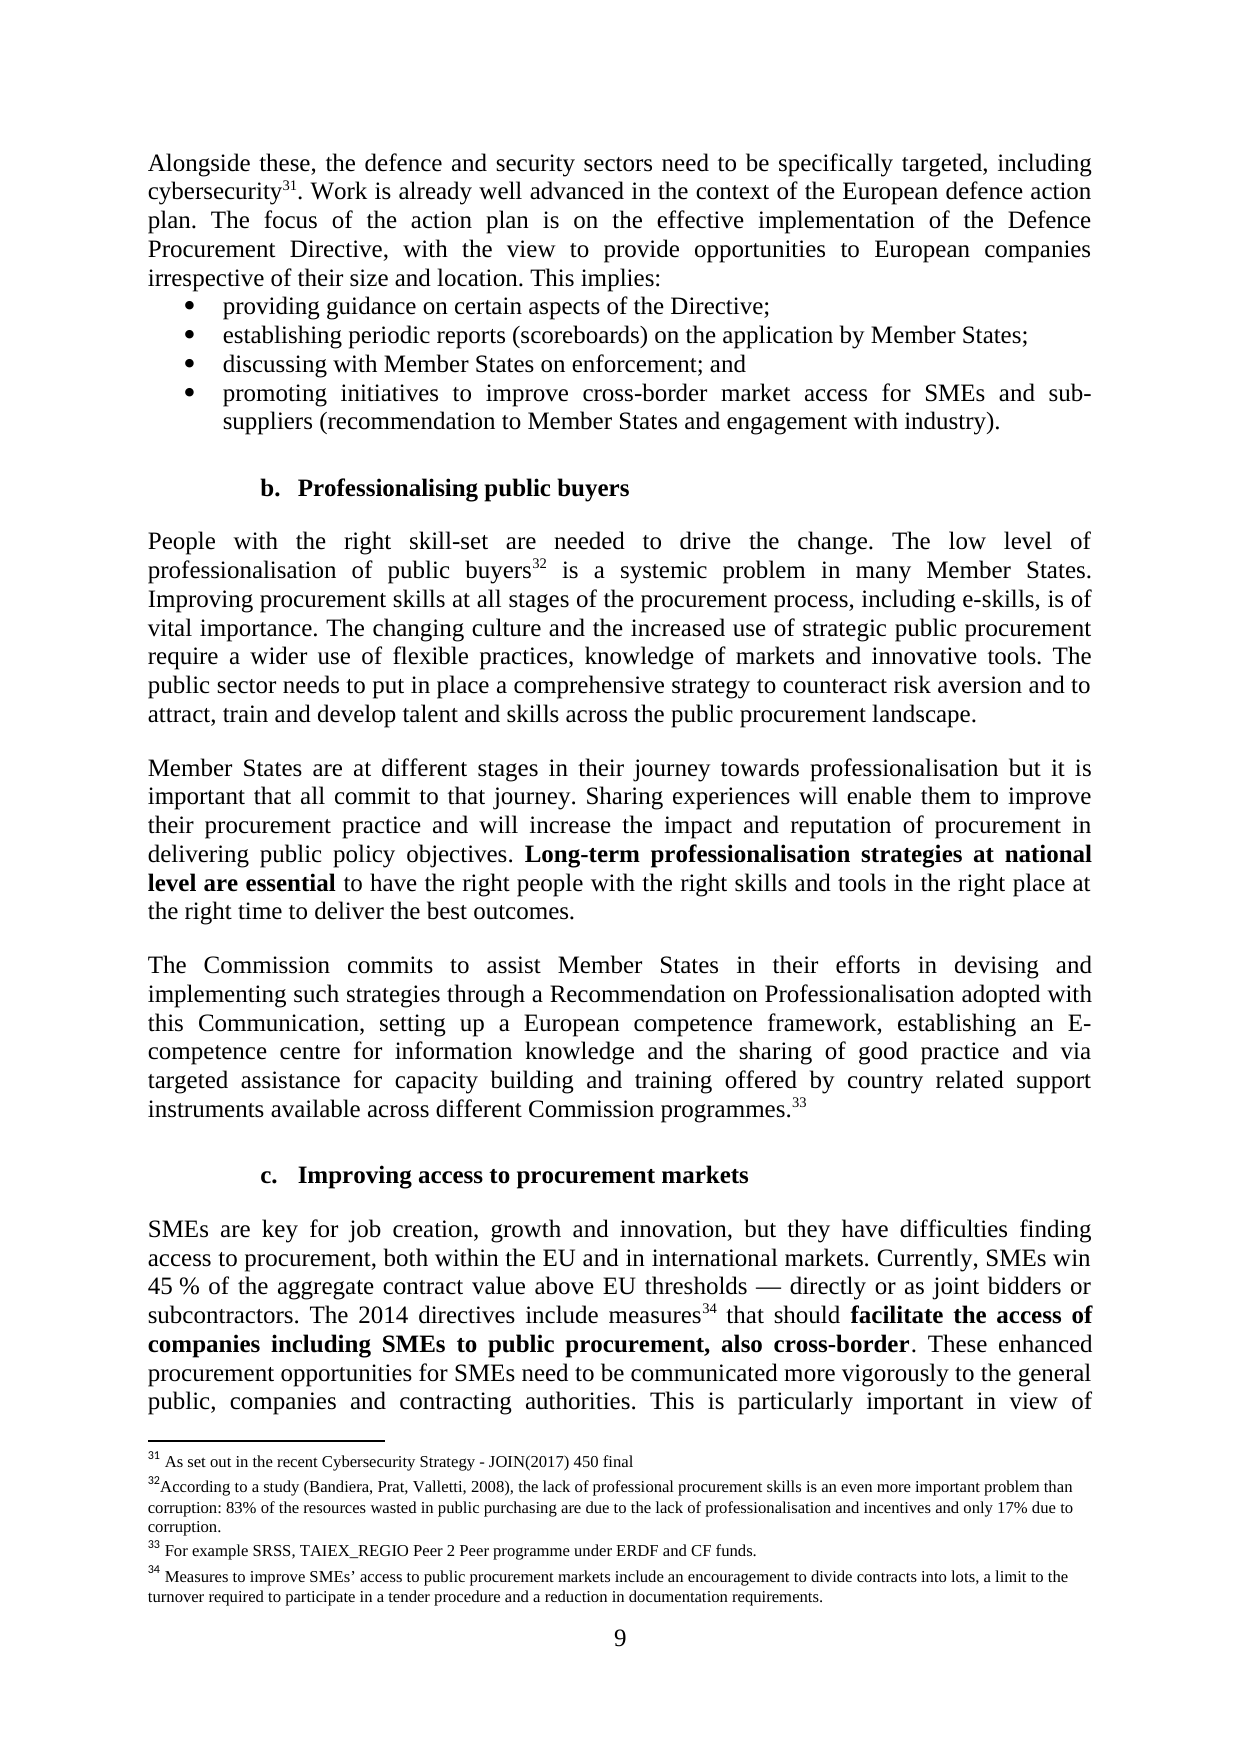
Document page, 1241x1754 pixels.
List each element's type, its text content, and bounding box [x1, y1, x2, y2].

list providing guidance on certain aspects of the Directive; [185, 291, 1093, 320]
text Member States are at different stages in their journey towards professionalisation but it is important that all commit to that journey. Sharing experiences will enable them to improve their procurement practice and will increase the impact and reputation of procurement in delivering public policy objectives. Long-term professionalisation strategies at national level are essential to have the right people with the right skills and tools in the right place at the right time to deliver the best outcomes. [148, 753, 1093, 925]
list discussing with Member States on enforcement; and [185, 349, 1093, 378]
text People with the right skill-set are needed to drive the change. The low level of professionalisation of public buyers is a systemic problem in many Member States. Improving procurement skills at all stages of the procurement process, including e-skills, is of vital importance. The changing culture and the increased use of strategic public procurement require a wider use of flexible practices, knowledge of markets and innovative tools. The public sector needs to put in place a comprehensive strategy to counteract risk aversion and to attract, train and develop talent and skills across the public procurement landscape. [148, 526, 1093, 728]
list promoting initiatives to improve cross-border market access for SMEs and sub-suppliers (recommendation to Member States and engagement with industry). [185, 378, 1093, 435]
text The Commission commits to assist Member States in their efforts in devising and implementing such strategies through a Recommendation on Professionalisation adopted with this Communication, setting up a European competence framework, establishing an E-competence centre for information knowledge and the sharing of good practice and via targeted assistance for capacity building and training offered by country related support instruments available across different Commission programmes. [148, 950, 1093, 1123]
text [148, 1214, 1093, 1415]
subtitle Professionalising public buyers [260, 473, 1093, 501]
text Alongside these, the defence and security sectors need to be specifically targeted, including cybersecurity. Work is already well advanced in the context of the European defence action plan. The focus of the action plan is on the effective implementation of the Defence Procurement Directive, with the view to provide opportunities to European companies irrespective of their size and location. This implies: [148, 148, 1093, 291]
list establishing periodic reports (scoreboards) on the application by Member States; [185, 320, 1093, 349]
subtitle Improving access to procurement markets [260, 1160, 1093, 1189]
